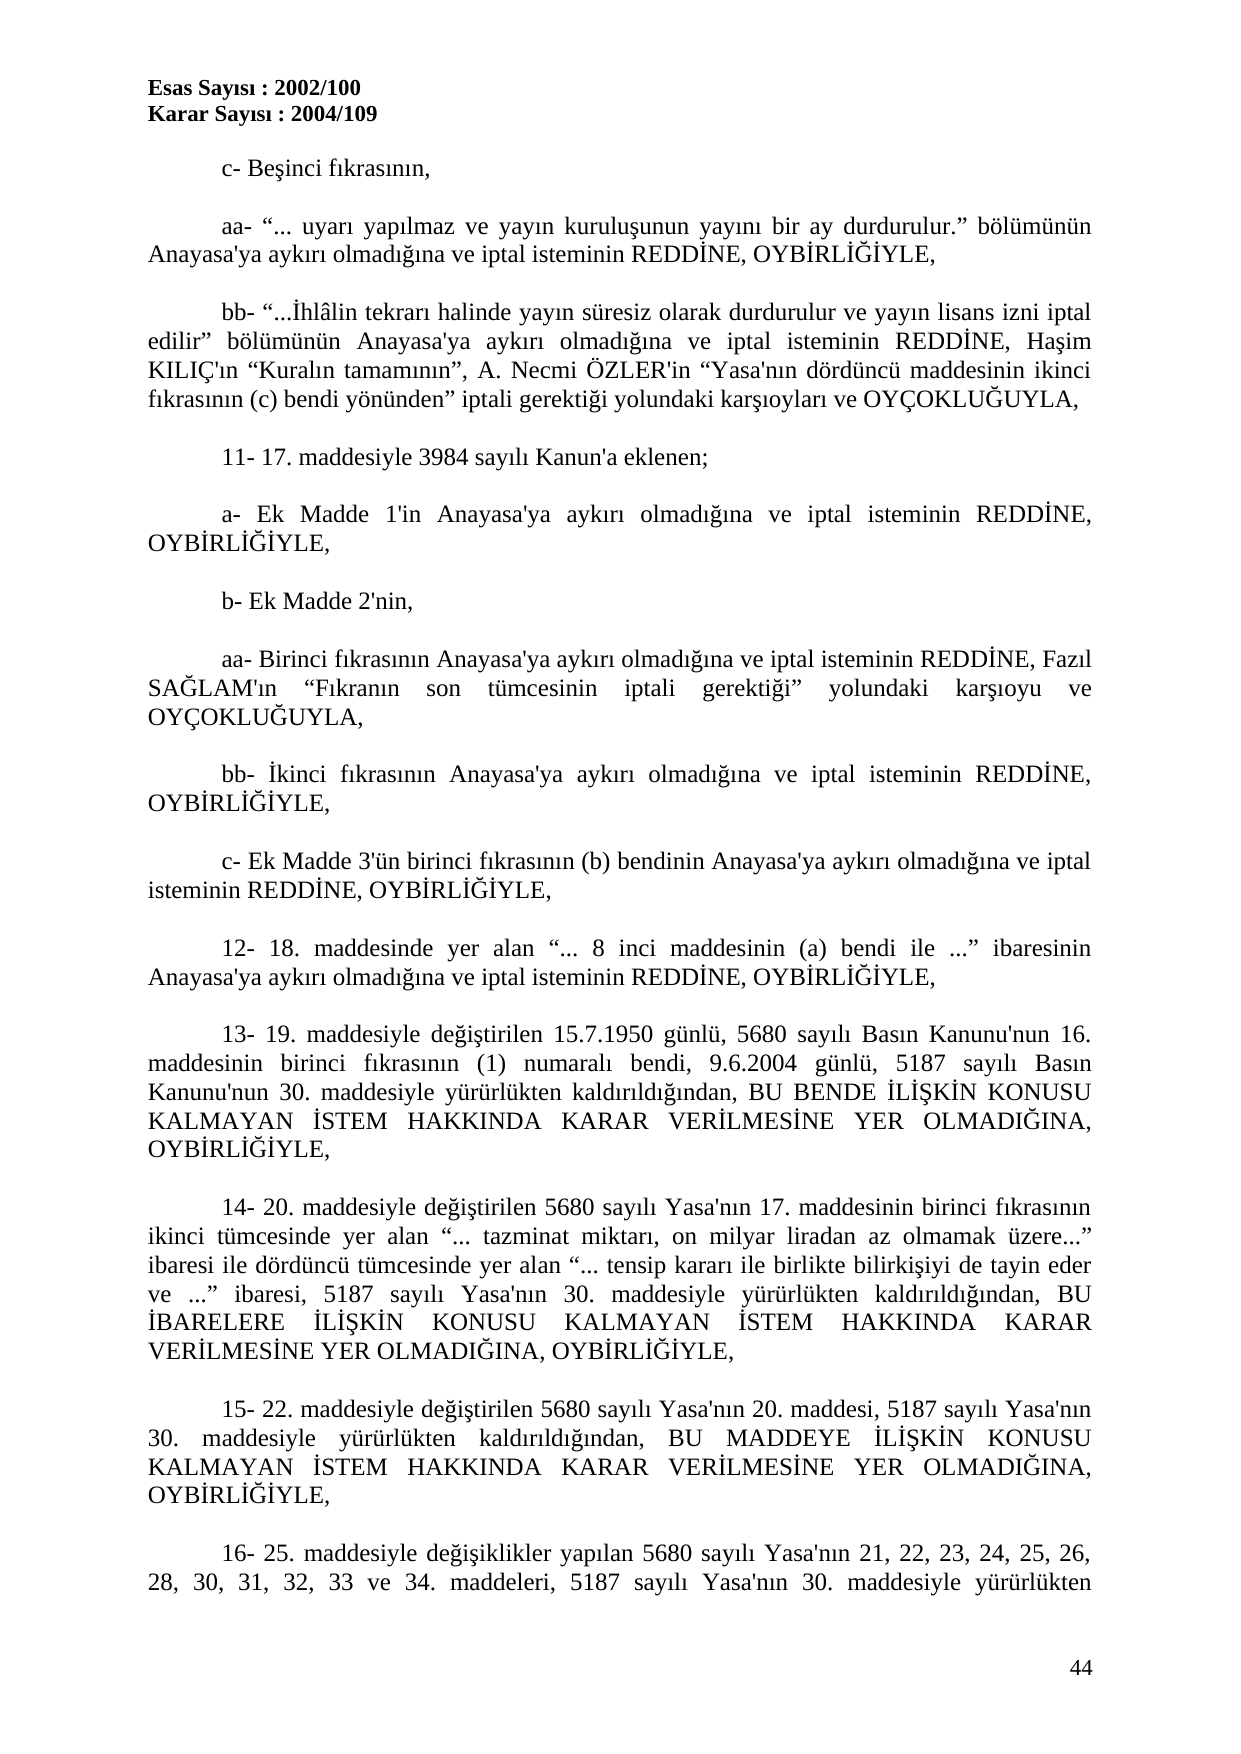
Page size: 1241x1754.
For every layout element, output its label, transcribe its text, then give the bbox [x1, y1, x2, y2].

text 12- 18. maddesinde yer alan “... 8 inci maddesinin (a) bendi ile ...” ibaresinin Anayasa'ya aykırı olmadığına ve iptal isteminin REDDİNE, OYBİRLİĞİYLE, [148, 933, 1093, 990]
text a- Ek Madde 1'in Anayasa'ya aykırı olmadığına ve iptal isteminin REDDİNE, OYBİRLİĞİYLE, [148, 499, 1093, 557]
text 15- 22. maddesiyle değiştirilen 5680 sayılı Yasa'nın 20. maddesi, 5187 sayılı Yasa'nın 30. maddesiyle yürürlükten kaldırıldığından, BU MADDEYE İLİŞKİN KONUSU KALMAYAN İSTEM HAKKINDA KARAR VERİLMESİNE YER OLMADIĞINA, OYBİRLİĞİYLE, [148, 1394, 1093, 1509]
text 14- 20. maddesiyle değiştirilen 5680 sayılı Yasa'nın 17. maddesinin birinci fıkrasının ikinci tümcesinde yer alan “... tazminat miktarı, on milyar liradan az olmamak üzere...” ibaresi ile dördüncü tümcesinde yer alan “... tensip kararı ile birlikte bilirkişiyi de tayin eder ve ...” ibaresi, 5187 sayılı Yasa'nın 30. maddesiyle yürürlükten kaldırıldığından, BU İBARELERE İLİŞKİN KONUSU KALMAYAN İSTEM HAKKINDA KARAR VERİLMESİNE YER OLMADIĞINA, OYBİRLİĞİYLE, [148, 1192, 1093, 1365]
text bb- İkinci fıkrasının Anayasa'ya aykırı olmadığına ve iptal isteminin REDDİNE, OYBİRLİĞİYLE, [148, 759, 1093, 817]
text 11- 17. maddesiyle 3984 sayılı Kanun'a eklenen; [148, 442, 1093, 470]
text c- Beşinci fıkrasının, [148, 153, 1093, 182]
text aa- Birinci fıkrasının Anayasa'ya aykırı olmadığına ve iptal isteminin REDDİNE, Fazıl SAĞLAM'ın “Fıkranın son tümcesinin iptali gerektiği” yolundaki karşıoyu ve OYÇOKLUĞUYLA, [148, 644, 1093, 730]
text b- Ek Madde 2'nin, [148, 586, 1093, 615]
text bb- “...İhlâlin tekrarı halinde yayın süresiz olarak durdurulur ve yayın lisans izni iptal edilir” bölümünün Anayasa'ya aykırı olmadığına ve iptal isteminin REDDİNE, Haşim KILIÇ'ın “Kuralın tamamının”, A. Necmi ÖZLER'in “Yasa'nın dördüncü maddesinin ikinci fıkrasının (c) bendi yönünden” iptali gerektiği yolundaki karşıoyları ve OYÇOKLUĞUYLA, [148, 297, 1093, 412]
text c- Ek Madde 3'ün birinci fıkrasının (b) bendinin Anayasa'ya aykırı olmadığına ve iptal isteminin REDDİNE, OYBİRLİĞİYLE, [148, 846, 1093, 904]
text aa- “... uyarı yapılmaz ve yayın kuruluşunun yayını bir ay durdurulur.” bölümünün Anayasa'ya aykırı olmadığına ve iptal isteminin REDDİNE, OYBİRLİĞİYLE, [148, 211, 1093, 268]
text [148, 1538, 1093, 1596]
text 13- 19. maddesiyle değiştirilen 15.7.1950 günlü, 5680 sayılı Basın Kanunu'nun 16. maddesinin birinci fıkrasının (1) numaralı bendi, 9.6.2004 günlü, 5187 sayılı Basın Kanunu'nun 30. maddesiyle yürürlükten kaldırıldığından, BU BENDE İLİŞKİN KONUSU KALMAYAN İSTEM HAKKINDA KARAR VERİLMESİNE YER OLMADIĞINA, OYBİRLİĞİYLE, [148, 1019, 1093, 1163]
